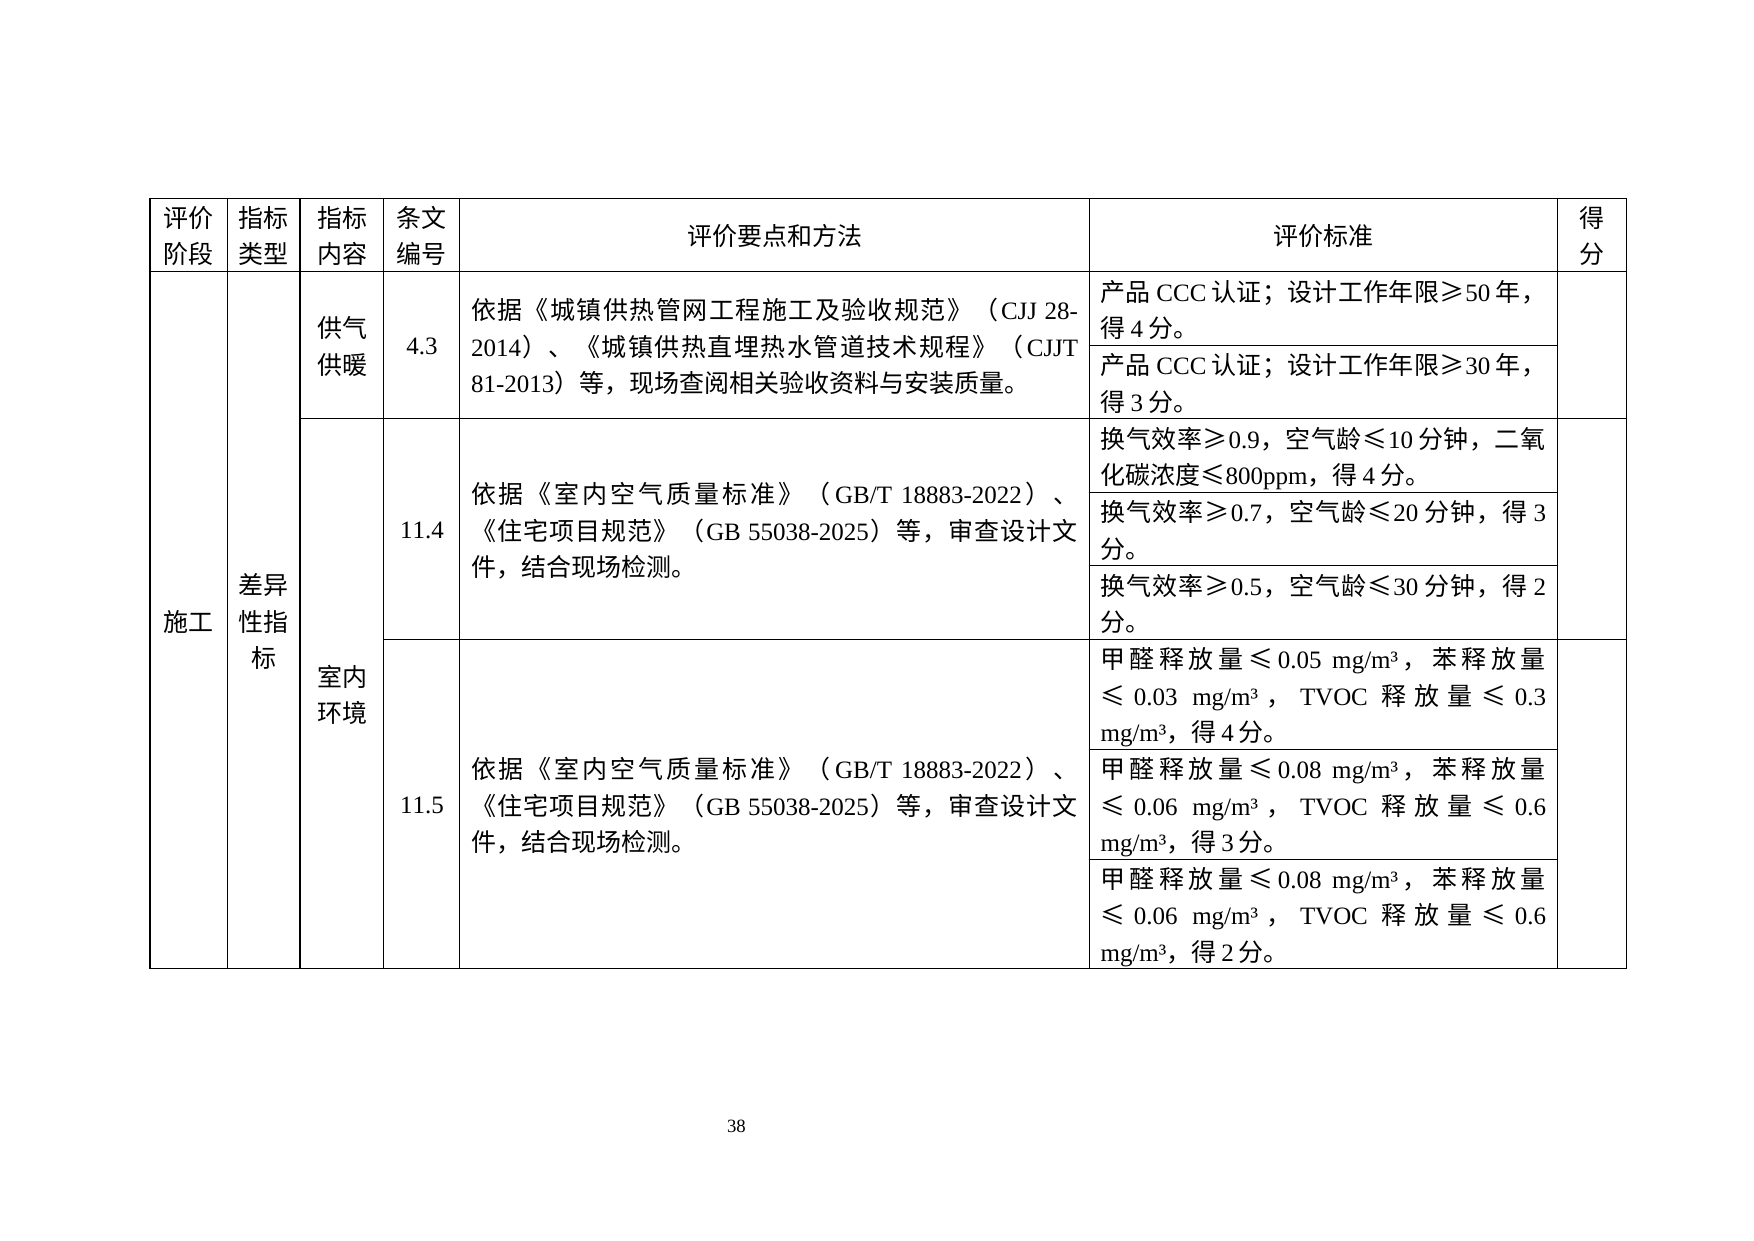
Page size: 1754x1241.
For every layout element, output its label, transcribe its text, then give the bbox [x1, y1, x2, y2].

table_cell 产品CCC认证；设计工作年限≥50年，得4分。 [1090, 272, 1557, 345]
table_cell [1558, 640, 1626, 968]
table_cell 4.3 [384, 272, 459, 418]
table_cell 甲醛释放量≤0.08 mg/m³，苯释放量≤0.06 mg/m³，TVOC释放量≤0.6 mg/m³，得3分。 [1090, 750, 1557, 858]
table_cell 换气效率≥0.9，空气龄≤10分钟，二氧化碳浓度≤800ppm，得4分。‌ [1090, 419, 1557, 492]
table_cell 室内 环境 [301, 419, 383, 968]
table_cell 依据《城镇供热管网工程施工及验收规范》（CJJ 28-2014）、《城镇供热直埋热水管道技术规程》（CJJT 81-2013）等，现场查阅相关验收资料与安装质量。 [460, 272, 1089, 418]
table_header 条文 编号 [384, 199, 459, 271]
table_header 评价 阶段 [151, 199, 227, 271]
table_header 评价要点和方法 [460, 199, 1089, 271]
table_cell 换气效率≥0.7，空气龄≤20分钟，得3分。 [1090, 493, 1557, 565]
table_cell 供气 供暖 [301, 272, 383, 418]
table_cell 差异 性指 标 [228, 272, 299, 968]
table_header 指标 内容 [301, 199, 383, 271]
table_cell [1558, 419, 1626, 639]
table_cell 施工 [151, 272, 227, 968]
table_cell 依据《室内空气质量标准》（GB/T 18883-2022）、《住宅项目规范》（GB 55038-2025）等，审查设计文件，结合现场检测。 [460, 419, 1089, 639]
table_cell [1558, 272, 1626, 418]
table_cell 甲醛释放量≤0.08 mg/m³，苯释放量≤0.06 mg/m³，TVOC释放量≤0.6 mg/m³，得2分。 [1090, 860, 1557, 968]
table_cell 甲醛释放量≤0.05 mg/m³，苯释放量≤0.03 mg/m³，TVOC释放量≤0.3 mg/m³，得4分。 [1090, 640, 1557, 749]
table_header 指标 类型 [228, 199, 299, 271]
table_cell 产品CCC认证；设计工作年限≥30年，得3分。 [1090, 346, 1557, 418]
table_cell 11.5 [384, 640, 459, 968]
table_cell 11.4 [384, 419, 459, 639]
table_header 得分 [1558, 199, 1626, 271]
table_cell 换气效率≥0.5，空气龄≤30分钟，得2分。 [1090, 566, 1557, 639]
table_cell 依据《室内空气质量标准》（GB/T 18883-2022）、《住宅项目规范》（GB 55038-2025）等，审查设计文件，结合现场检测。 [460, 640, 1089, 968]
table_header 评价标准 [1090, 199, 1557, 271]
